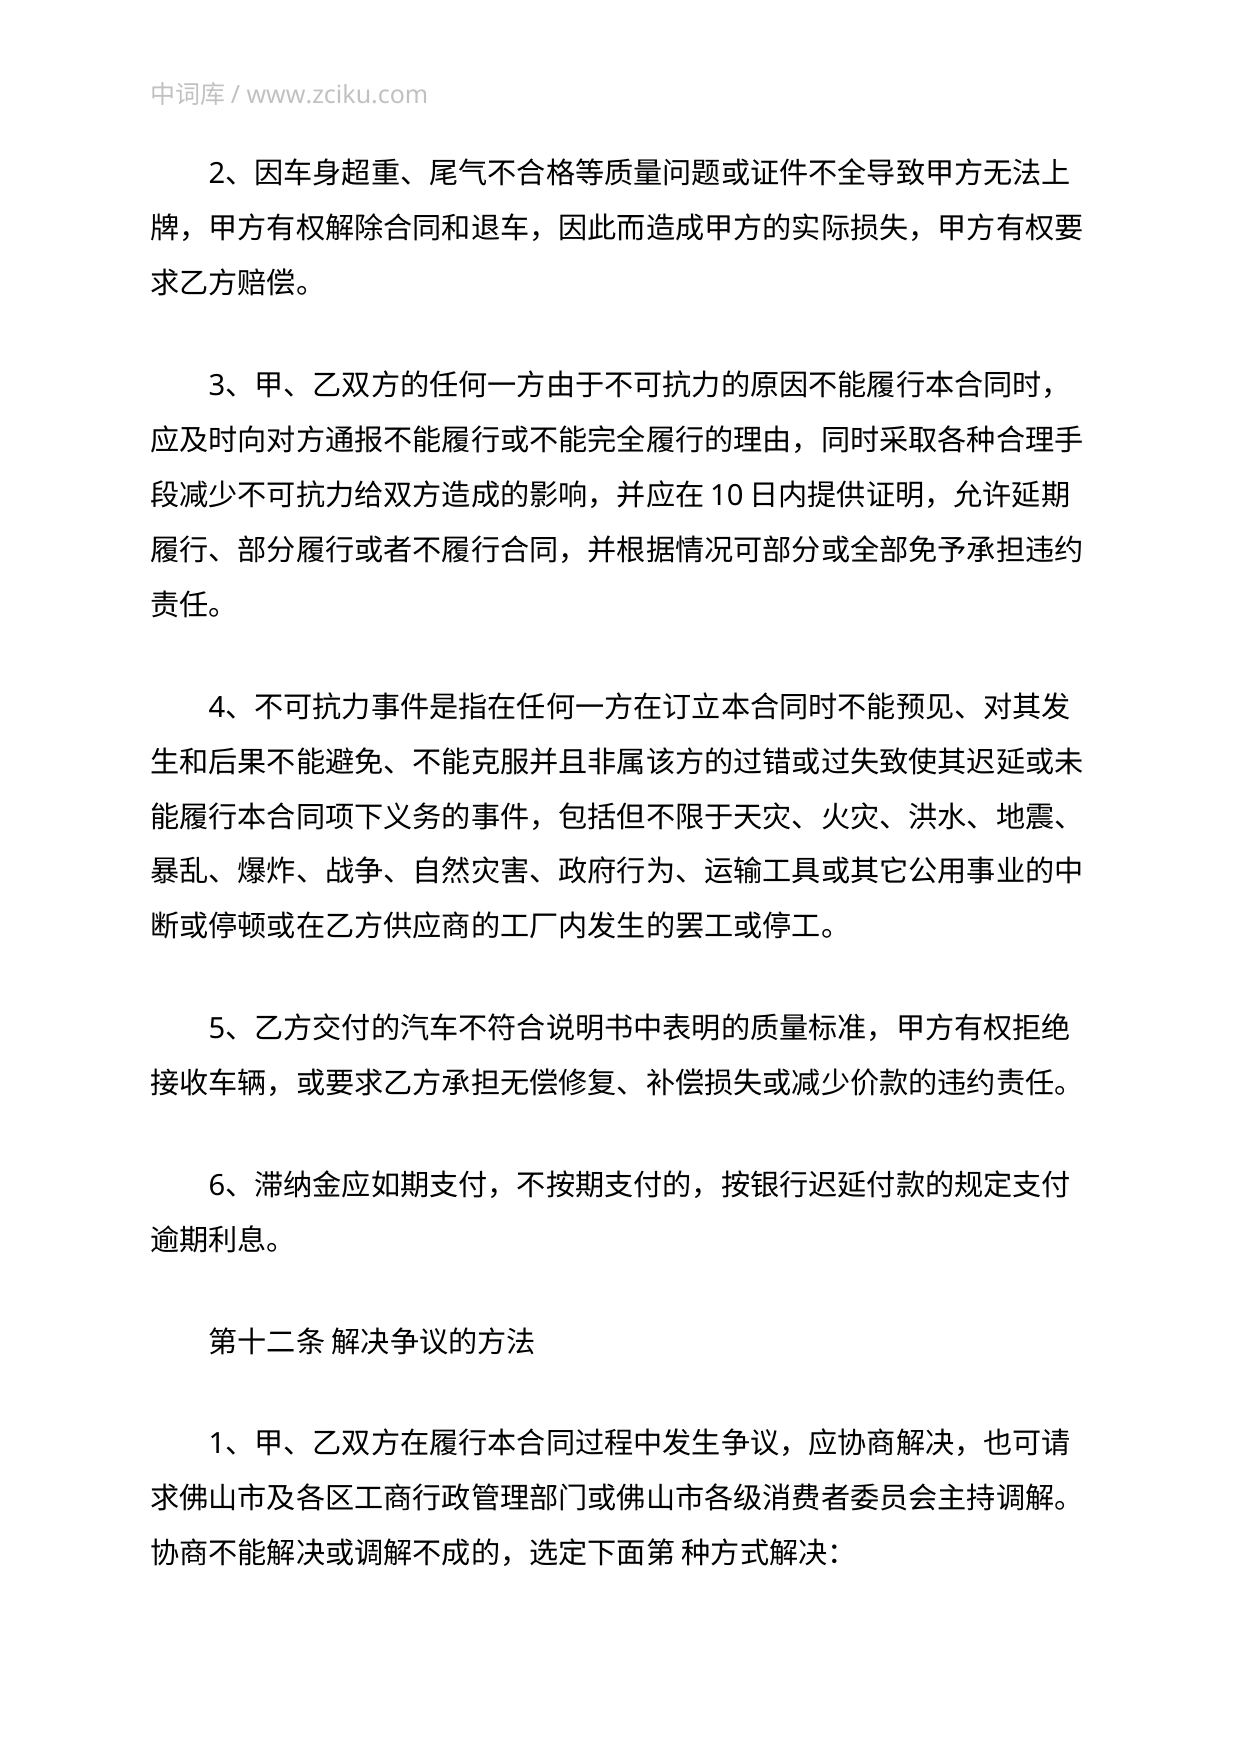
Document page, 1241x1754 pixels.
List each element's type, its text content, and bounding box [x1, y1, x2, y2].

text 2、因车身超重、尾气不合格等质量问题或证件不全导致甲方无法上牌，甲方有权解除合同和退车，因此而造成甲方的实际损失，甲方有权要求乙方赔偿。 [150, 150, 1090, 302]
text 6、滞纳金应如期支付，不按期支付的，按银行迟延付款的规定支付逾期利息。 [150, 1161, 1090, 1259]
text 4、不可抗力事件是指在任何一方在订立本合同时不能预见、对其发生和后果不能避免、不能克服并且非属该方的过错或过失致使其迟延或未能履行本合同项下义务的事件，包括但不限于天灾、火灾、洪水、地震、暴乱、爆炸、战争、自然灾害、政府行为、运输工具或其它公用事业的中断或停顿或在乙方供应商的工厂内发生的罢工或停工。 [150, 683, 1090, 945]
text 5、乙方交付的汽车不符合说明书中表明的质量标准，甲方有权拒绝接收车辆，或要求乙方承担无偿修复、补偿损失或减少价款的违约责任。 [150, 1005, 1090, 1102]
text 1、甲、乙双方在履行本合同过程中发生争议，应协商解决，也可请求佛山市及各区工商行政管理部门或佛山市各级消费者委员会主持调解。协商不能解决或调解不成的，选定下面第 种方式解决： [150, 1420, 1090, 1572]
text 3、甲、乙双方的任何一方由于不可抗力的原因不能履行本合同时，应及时向对方通报不能履行或不能完全履行的理由，同时采取各种合理手段减少不可抗力给双方造成的影响，并应在10日内提供证明，允许延期履行、部分履行或者不履行合同，并根据情况可部分或全部免予承担违约责任。 [150, 362, 1090, 624]
text 第十二条 解决争议的方法 [150, 1318, 1090, 1361]
